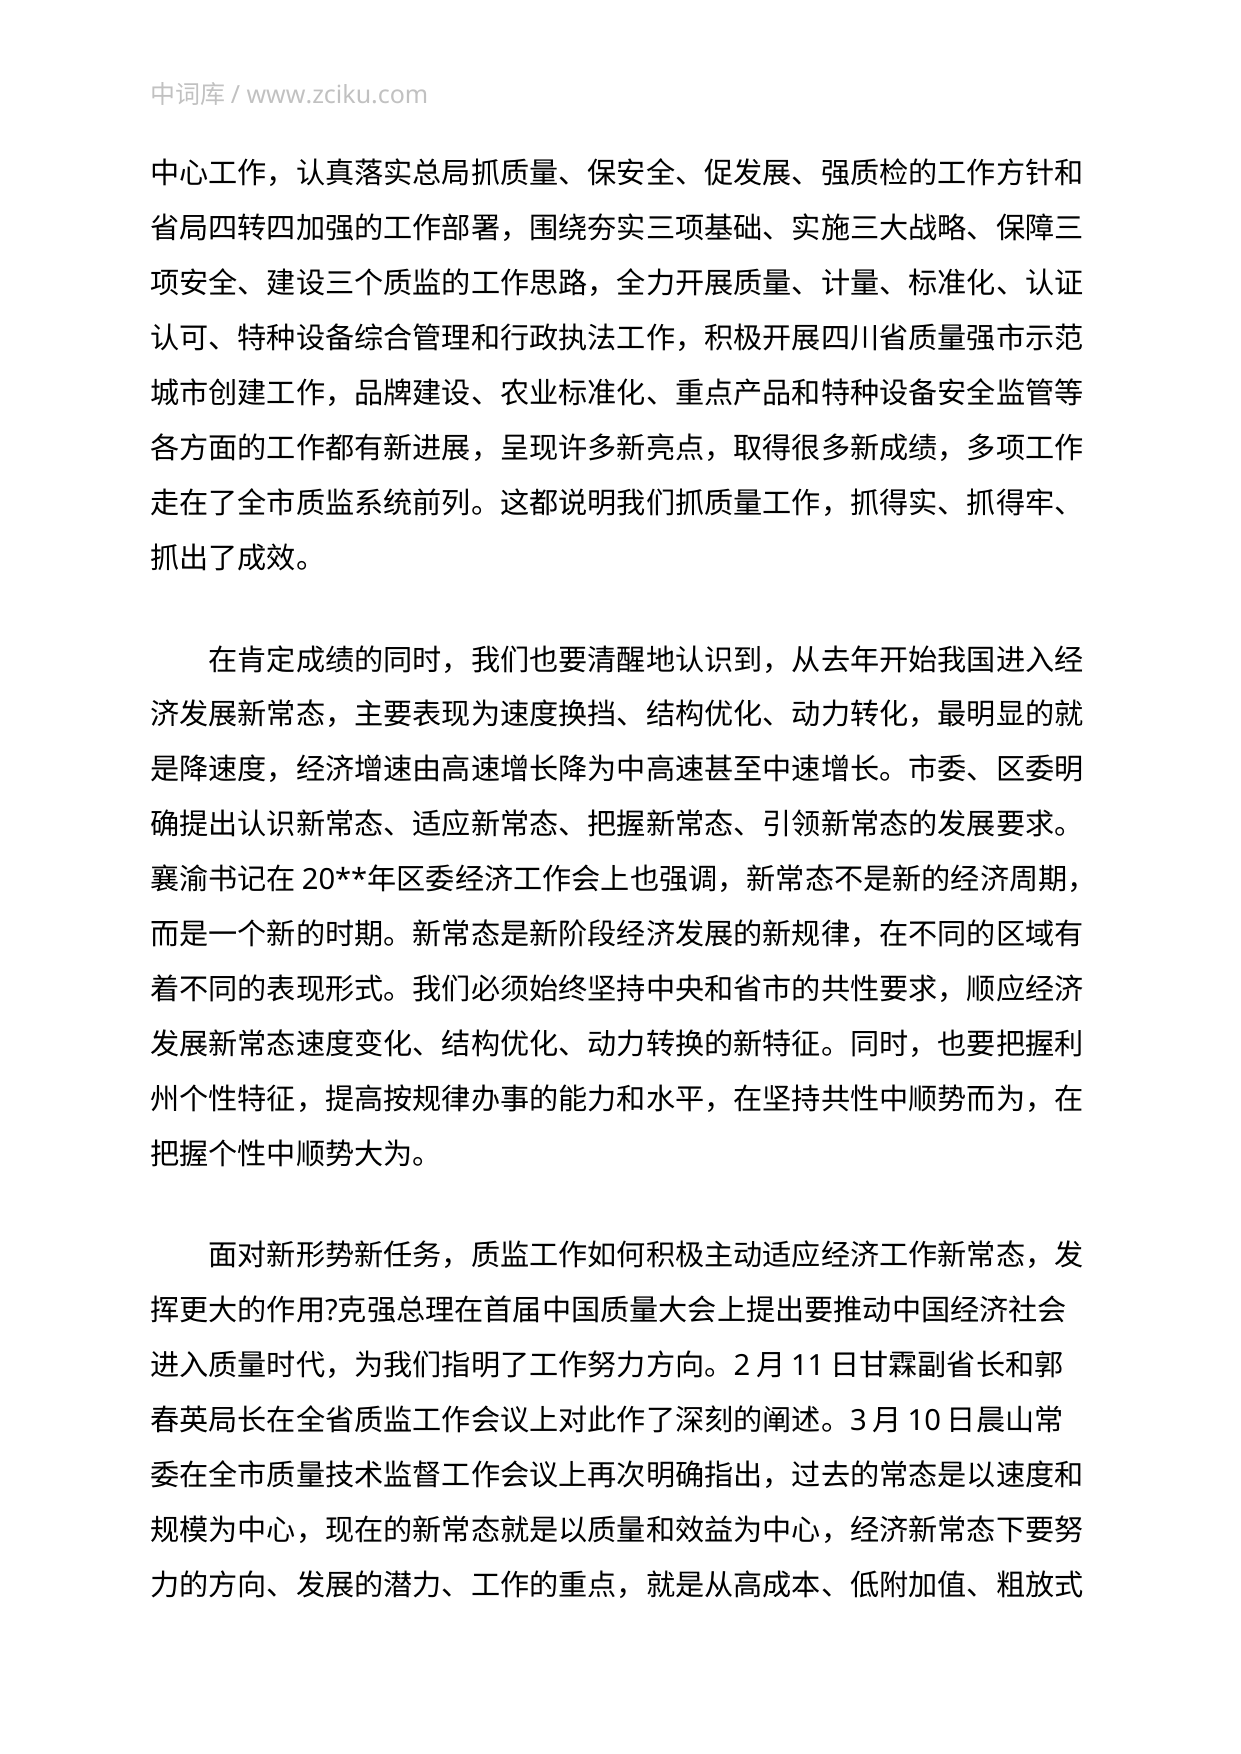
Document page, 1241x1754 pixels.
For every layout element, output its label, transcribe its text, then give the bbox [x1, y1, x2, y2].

text 在肯定成绩的同时，我们也要清醒地认识到，从去年开始我国进入经济发展新常态，主要表现为速度换挡、结构优化、动力转化，最明显的就是降速度，经济增速由高速增长降为中高速甚至中速增长。市委、区委明确提出认识新常态、适应新常态、把握新常态、引领新常态的发展要求。襄渝书记在20**年区委经济工作会上也强调，新常态不是新的经济周期，而是一个新的时期。新常态是新阶段经济发展的新规律，在不同的区域有着不同的表现形式。我们必须始终坚持中央和省市的共性要求，顺应经济发展新常态速度变化、结构优化、动力转换的新特征。同时，也要把握利州个性特征，提高按规律办事的能力和水平，在坚持共性中顺势而为，在把握个性中顺势大为。 [150, 636, 1090, 1172]
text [150, 150, 1090, 577]
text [150, 1232, 1090, 1604]
